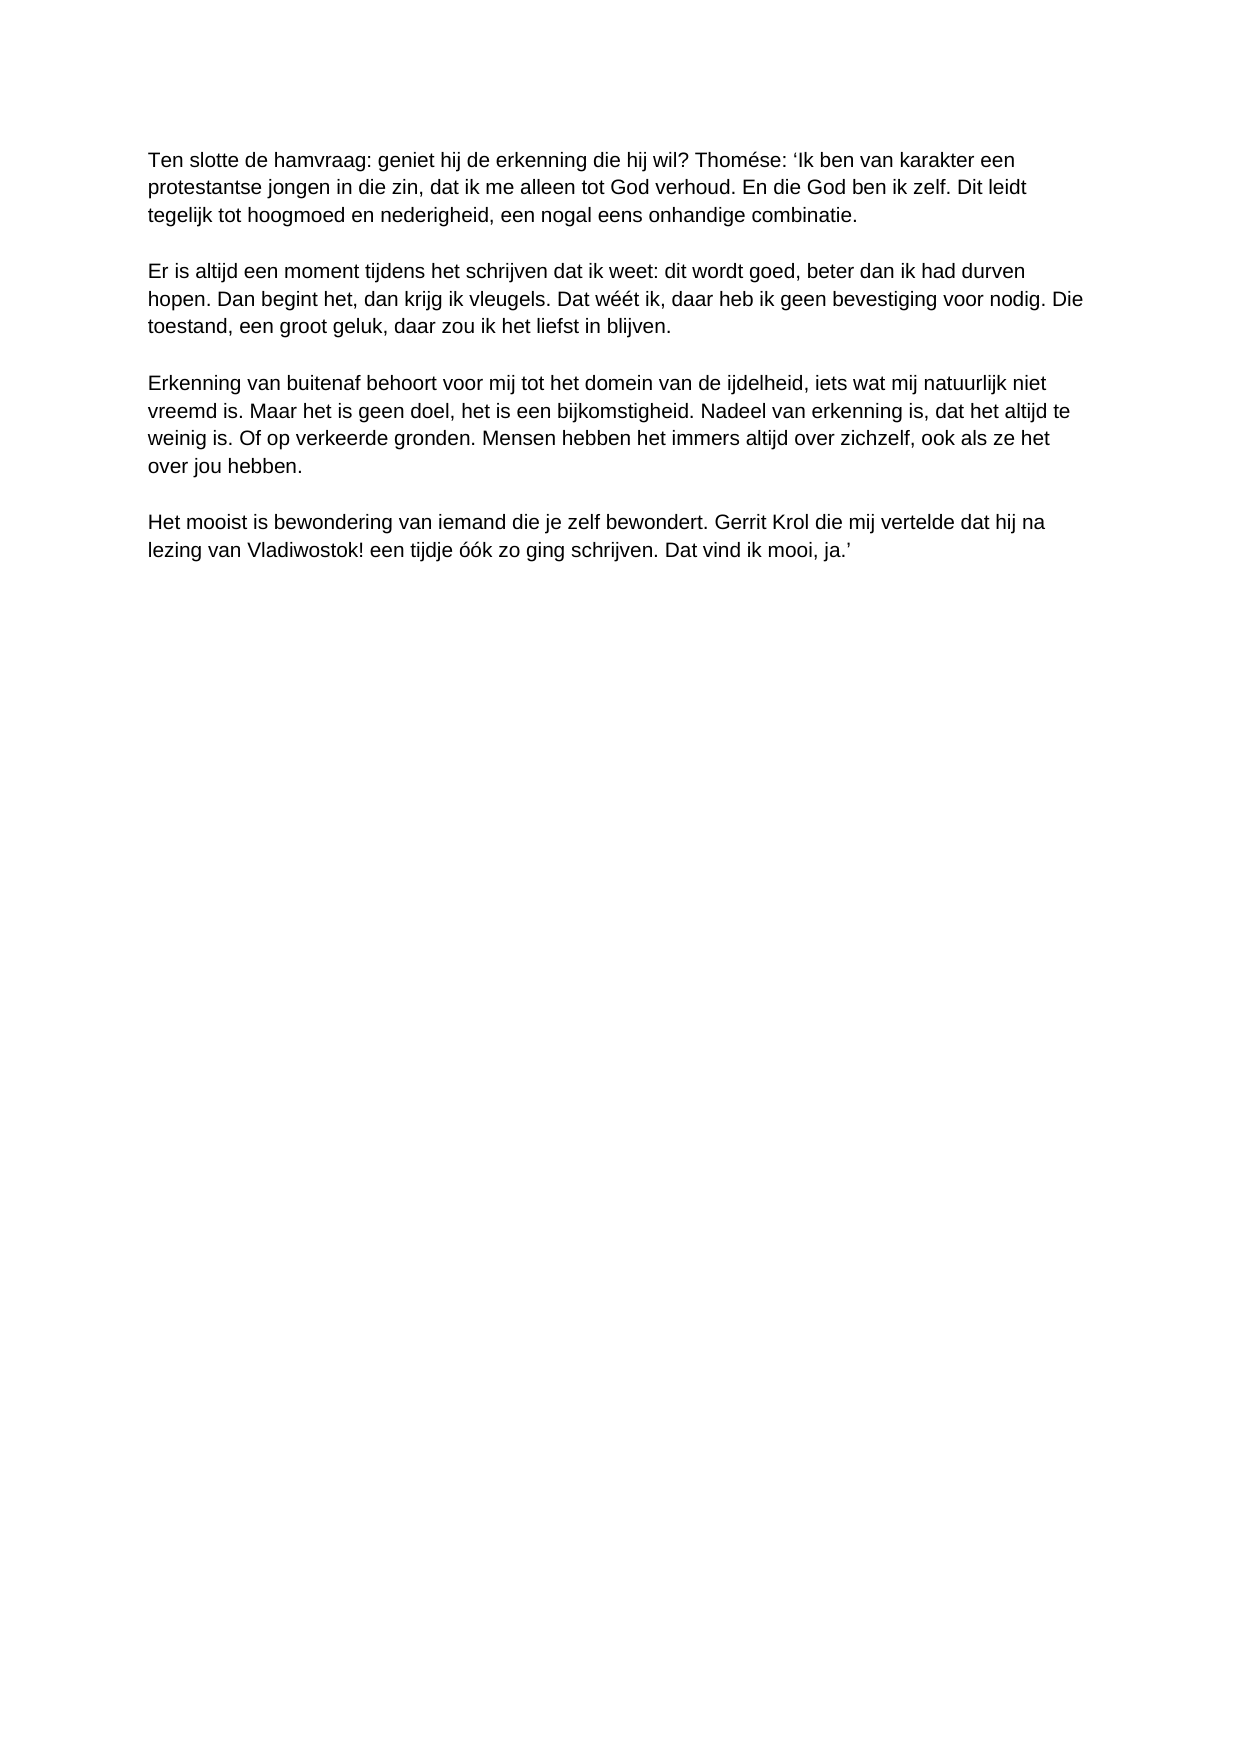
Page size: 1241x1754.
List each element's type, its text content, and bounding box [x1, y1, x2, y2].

text Erkenning van buitenaf behoort voor mij tot het domein van de ijdelheid, iets wat mij natuurlijk niet vreemd is. Maar het is geen doel, het is een bijkomstigheid. Nadeel van erkenning is, dat het altijd te weinig is. Of op verkeerde gronden. Mensen hebben het immers altijd over zichzelf, ook als ze het over jou hebben. [148, 371, 1093, 477]
text Het mooist is bewondering van iemand die je zelf bewondert. Gerrit Krol die mij vertelde dat hij na lezing van Vladiwostok! een tijdje óók zo ging schrijven. Dat vind ik mooi, ja.’ [148, 510, 1093, 562]
text Ten slotte de hamvraag: geniet hij de erkenning die hij wil? Thomése: ‘Ik ben van karakter een protestantse jongen in die zin, dat ik me alleen tot God verhoud. En die God ben ik zelf. Dit leidt tegelijk tot hoogmoed en nederigheid, een nogal eens onhandige combinatie. [148, 148, 1093, 227]
text Er is altijd een moment tijdens het schrijven dat ik weet: dit wordt goed, beter dan ik had durven hopen. Dan begint het, dan krijg ik vleugels. Dat wéét ik, daar heb ik geen bevestiging voor nodig. Die toestand, een groot geluk, daar zou ik het liefst in blijven. [148, 259, 1093, 338]
